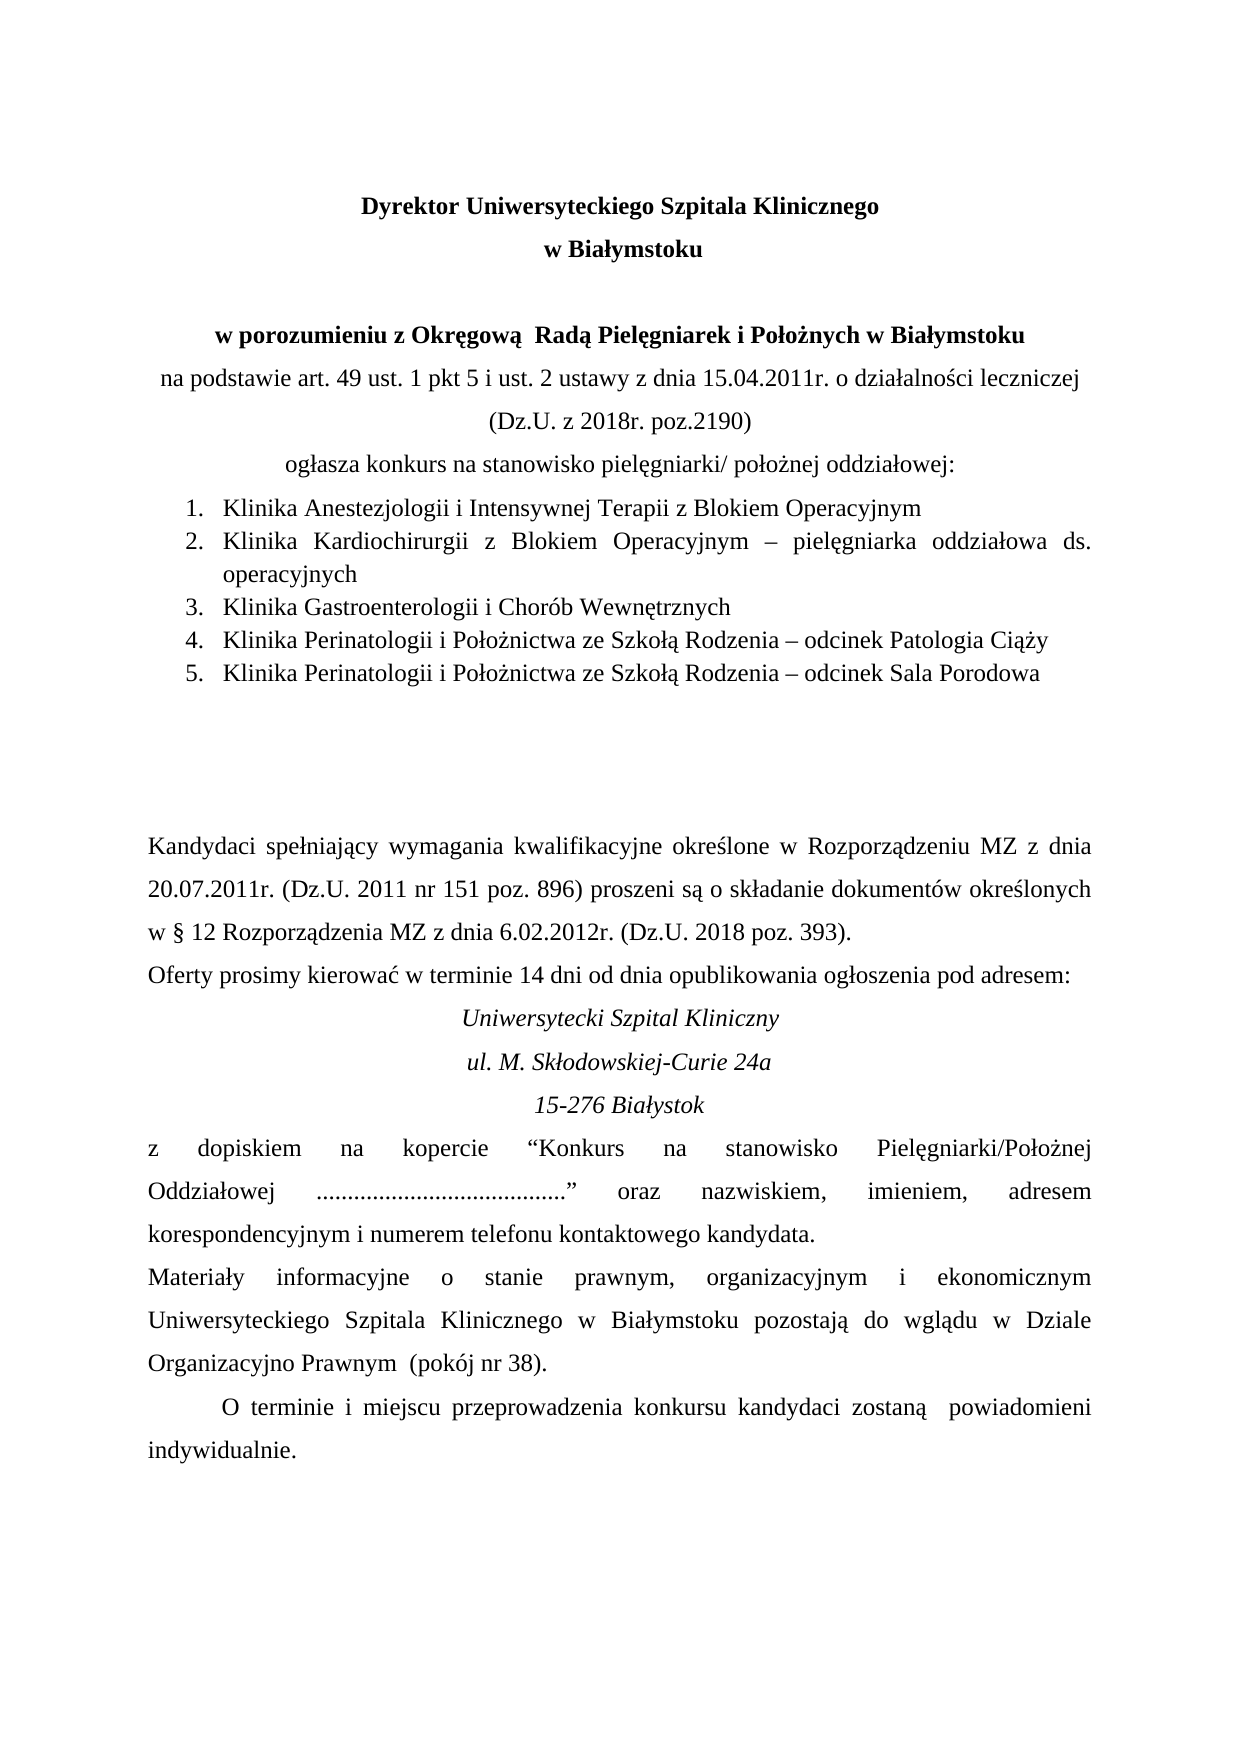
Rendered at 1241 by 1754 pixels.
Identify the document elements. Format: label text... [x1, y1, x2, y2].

text Dyrektor Uniwersyteckiego Szpitala Klinicznego w Białymstoku [148, 191, 1092, 263]
text ul. M. Skłodowskiej-Curie 24a [148, 1047, 1092, 1075]
text w porozumieniu z Okręgową Radą Pielęgniarek i Położnych w Białymstoku [148, 320, 1092, 349]
text Kandydaci spełniający wymagania kwalifikacyjne określone w Rozporządzeniu MZ z dnia 20.07.2011r. (Dz.U. 2011 nr 151 poz. 896) proszeni są o składanie dokumentów określonych w § 12 Rozporządzenia MZ z dnia 6.02.2012r. (Dz.U. 2018 poz. 393). [148, 831, 1092, 946]
text ogłasza konkurs na stanowisko pielęgniarki/ położnej oddziałowej: [148, 449, 1092, 478]
text O terminie i miejscu przeprowadzenia konkursu kandydaci zostaną powiadomieni indywidualnie. [148, 1392, 1092, 1463]
list Klinika Kardiochirurgii z Blokiem Operacyjnym – pielęgniarka oddziałowa ds. operacyjnych [185, 526, 1092, 587]
list Klinika Perinatologii i Położnictwa ze Szkołą Rodzenia – odcinek Patologia Ciąży [185, 625, 1092, 653]
text na podstawie art. 49 ust. 1 pkt 5 i ust. 2 ustawy z dnia 15.04.2011r. o działalności leczniczej (Dz.U. z 2018r. poz.2190) [148, 363, 1092, 435]
list Klinika Perinatologii i Położnictwa ze Szkołą Rodzenia – odcinek Sala Porodowa [185, 658, 1092, 687]
list Klinika Anestezjologii i Intensywnej Terapii z Blokiem Operacyjnym [185, 493, 1092, 521]
text Oferty prosimy kierować w terminie 14 dni od dnia opublikowania ogłoszenia pod adresem: [148, 960, 1092, 989]
text z dopiskiem na kopercie “Konkurs na stanowisko Pielęgniarki/Położnej Oddziałowej ........................................” oraz nazwiskiem, imieniem, adresem korespondencyjnym i numerem telefonu kontaktowego kandydata. [148, 1133, 1092, 1248]
list Klinika Gastroenterologii i Chorób Wewnętrznych [185, 592, 1092, 621]
text Uniwersytecki Szpital Kliniczny [148, 1003, 1092, 1032]
text Materiały informacyjne o stanie prawnym, organizacyjnym i ekonomicznym Uniwersyteckiego Szpitala Klinicznego w Białymstoku pozostają do wglądu w Dziale Organizacyjno Prawnym (pokój nr 38). [148, 1262, 1092, 1377]
text 15-276 Białystok [148, 1090, 1092, 1118]
